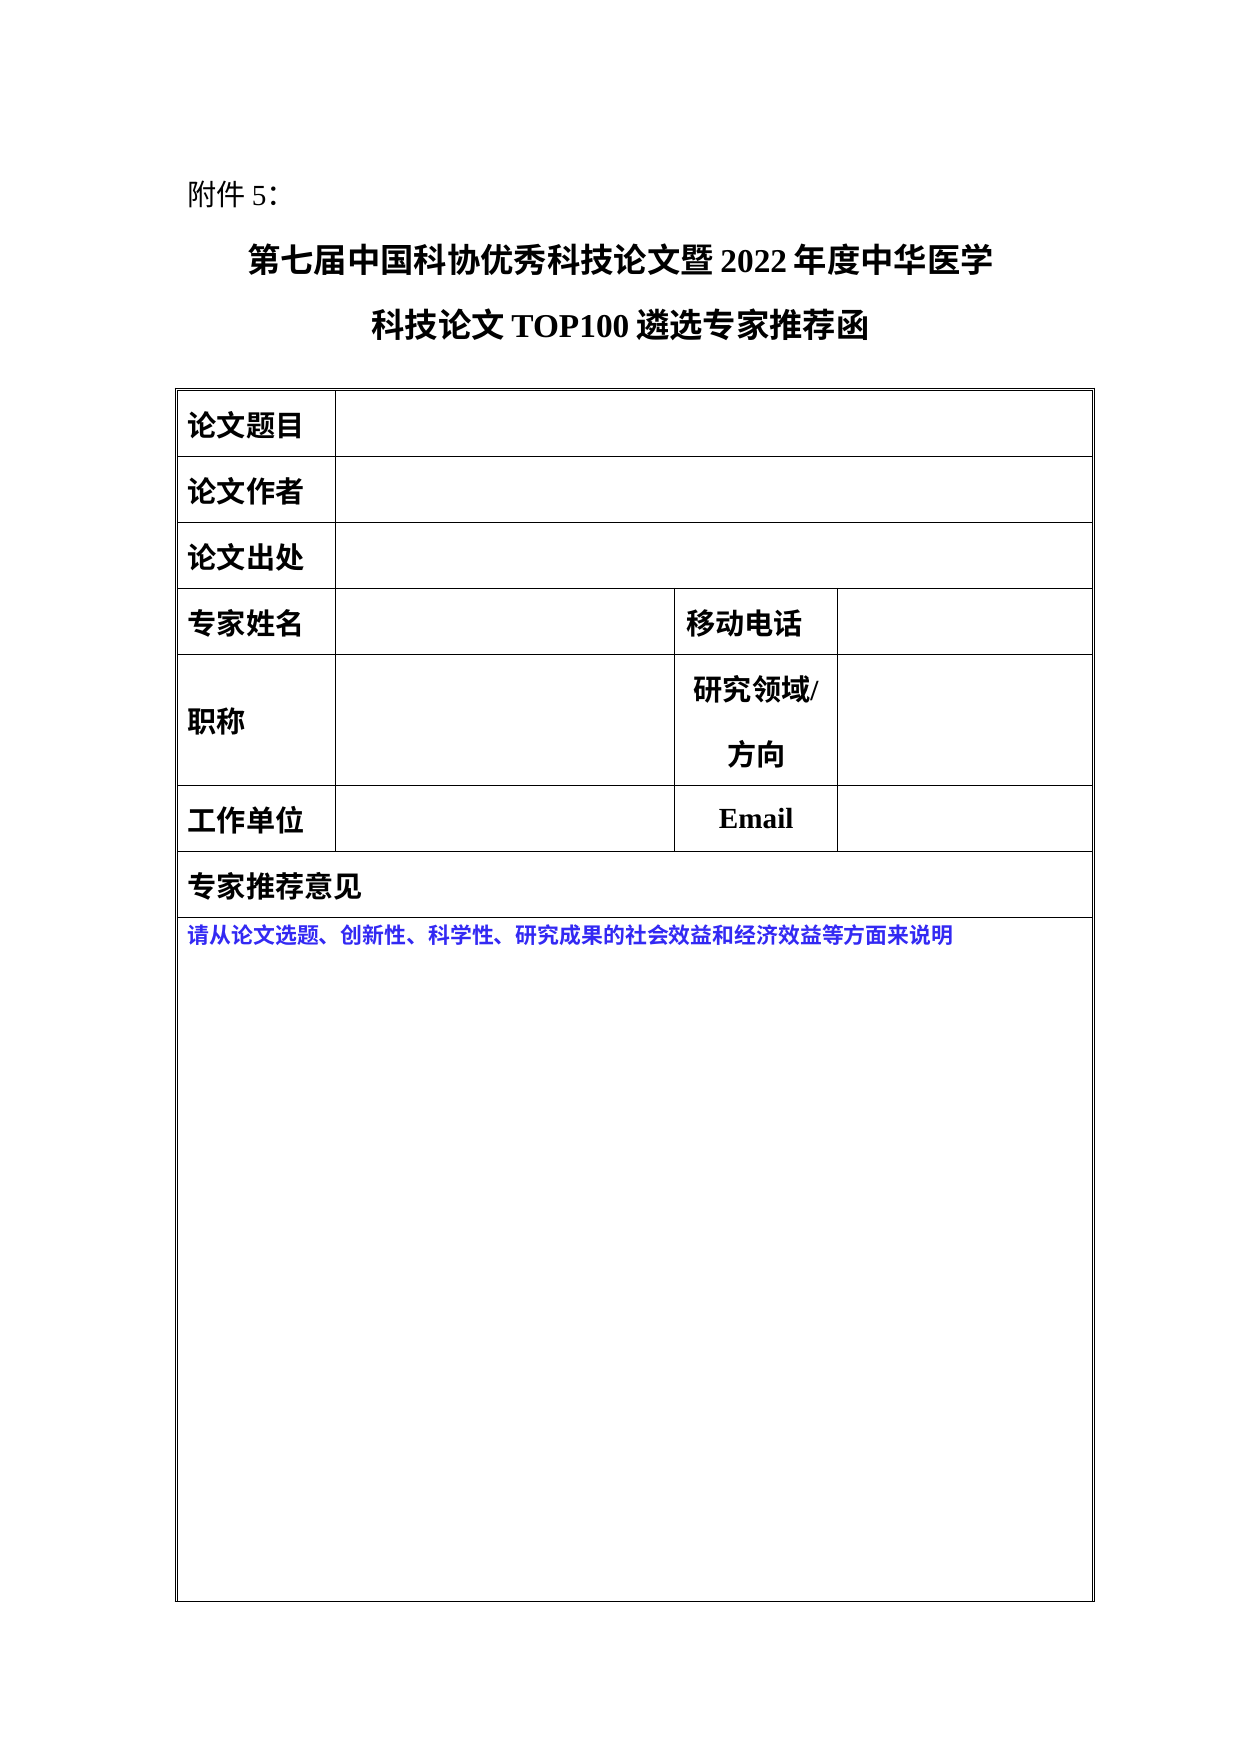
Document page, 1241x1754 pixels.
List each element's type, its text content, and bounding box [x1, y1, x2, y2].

table_cell [336, 655, 674, 785]
table_cell 专家姓名 [178, 589, 335, 654]
table_cell [838, 786, 1092, 851]
text 第七届中国科协优秀科技论文暨2022年度中华医学 [187, 225, 1053, 290]
table_cell Email [675, 786, 837, 851]
table_header 论文题目 [178, 391, 335, 456]
table_cell [838, 589, 1092, 654]
table_cell 专家推荐意见 [178, 852, 1092, 917]
table_cell [838, 655, 1092, 785]
table_cell [336, 786, 674, 851]
table_cell [336, 457, 1092, 522]
table_cell 工作单位 [178, 786, 335, 851]
table_cell 请从论文选题、创新性、科学性、研究成果的社会效益和经济效益等方面来说明 [178, 918, 1092, 1601]
table_cell 论文出处 [178, 523, 335, 588]
text 附件5： [187, 160, 1053, 225]
table_cell [336, 589, 674, 654]
table_cell 研究领域/方向 [675, 655, 837, 785]
table_cell [336, 523, 1092, 588]
table_header [336, 391, 1092, 456]
text 科技论文TOP100遴选专家推荐函 [187, 290, 1053, 355]
table_cell 职称 [178, 655, 335, 785]
table_cell 论文作者 [178, 457, 335, 522]
table_cell 移动电话 [675, 589, 837, 654]
